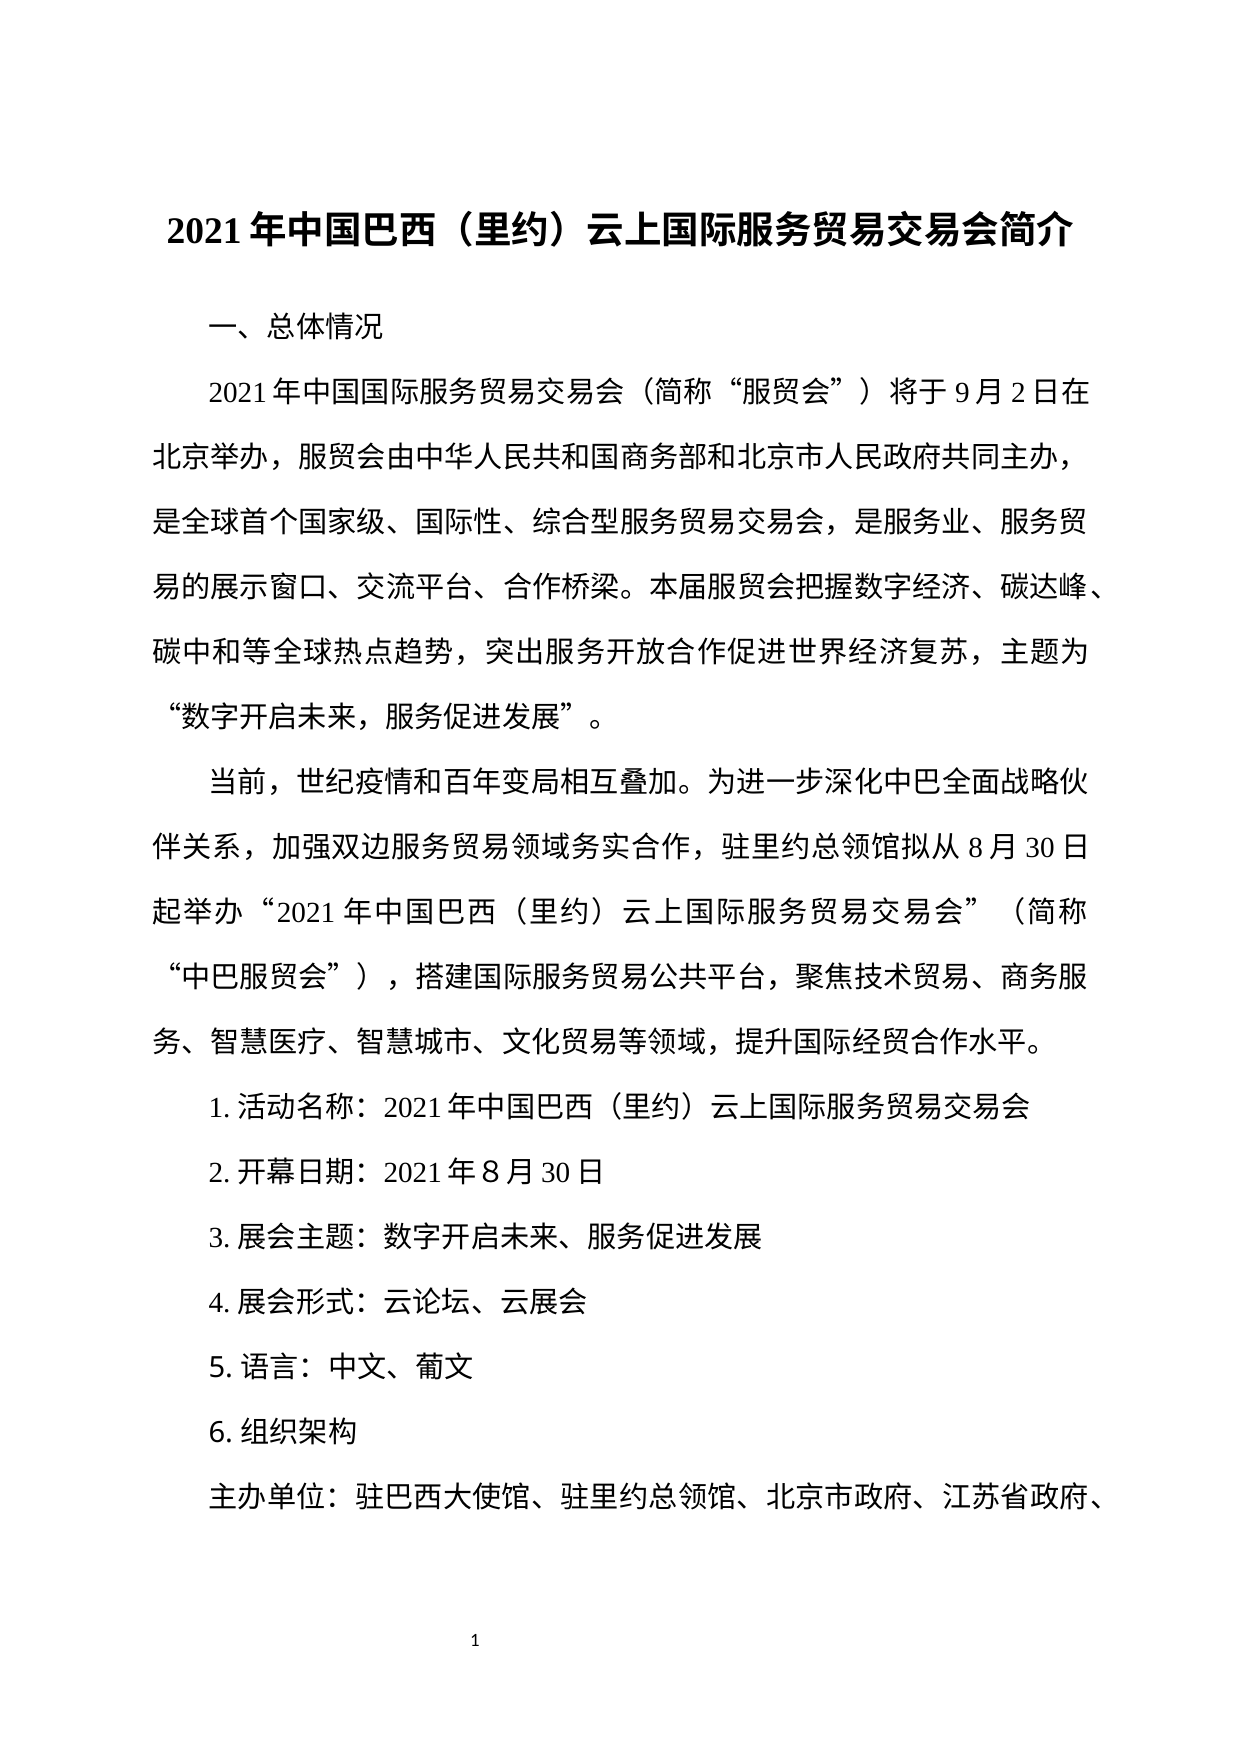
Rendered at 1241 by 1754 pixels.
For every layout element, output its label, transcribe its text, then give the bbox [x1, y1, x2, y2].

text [152, 1462, 1090, 1527]
text 当前，世纪疫情和百年变局相互叠加。为进一步深化中巴全面战略伙伴关系，加强双边服务贸易领域务实合作，驻里约总领馆拟从8月30日起举办“2021年中国巴西（里约）云上国际服务贸易交易会”（简称“中巴服贸会”），搭建国际服务贸易公共平台，聚焦技术贸易、商务服务、智慧医疗、智慧城市、文化贸易等领域，提升国际经贸合作水平。 [152, 747, 1090, 1072]
list 活动名称：2021年中国巴西（里约）云上国际服务贸易交易会 [152, 1072, 1090, 1137]
list 组织架构 [152, 1397, 1090, 1462]
text 2021年中国巴西（里约）云上国际服务贸易交易会简介 [150, 194, 1090, 259]
list 开幕日期：2021年８月30日 [152, 1137, 1090, 1202]
list 语言：中文、葡文 [152, 1332, 1090, 1397]
list 展会主题：数字开启未来、服务促进发展 [152, 1202, 1090, 1267]
text 2021年中国国际服务贸易交易会（简称“服贸会”）将于9月2日在北京举办，服贸会由中华人民共和国商务部和北京市人民政府共同主办，是全球首个国家级、国际性、综合型服务贸易交易会，是服务业、服务贸易的展示窗口、交流平台、合作桥梁。本届服贸会把握数字经济、碳达峰、碳中和等全球热点趋势，突出服务开放合作促进世界经济复苏，主题为“数字开启未来，服务促进发展”。 [152, 357, 1090, 747]
list 展会形式：云论坛、云展会 [152, 1267, 1090, 1332]
text 一、总体情况 [150, 292, 1090, 357]
